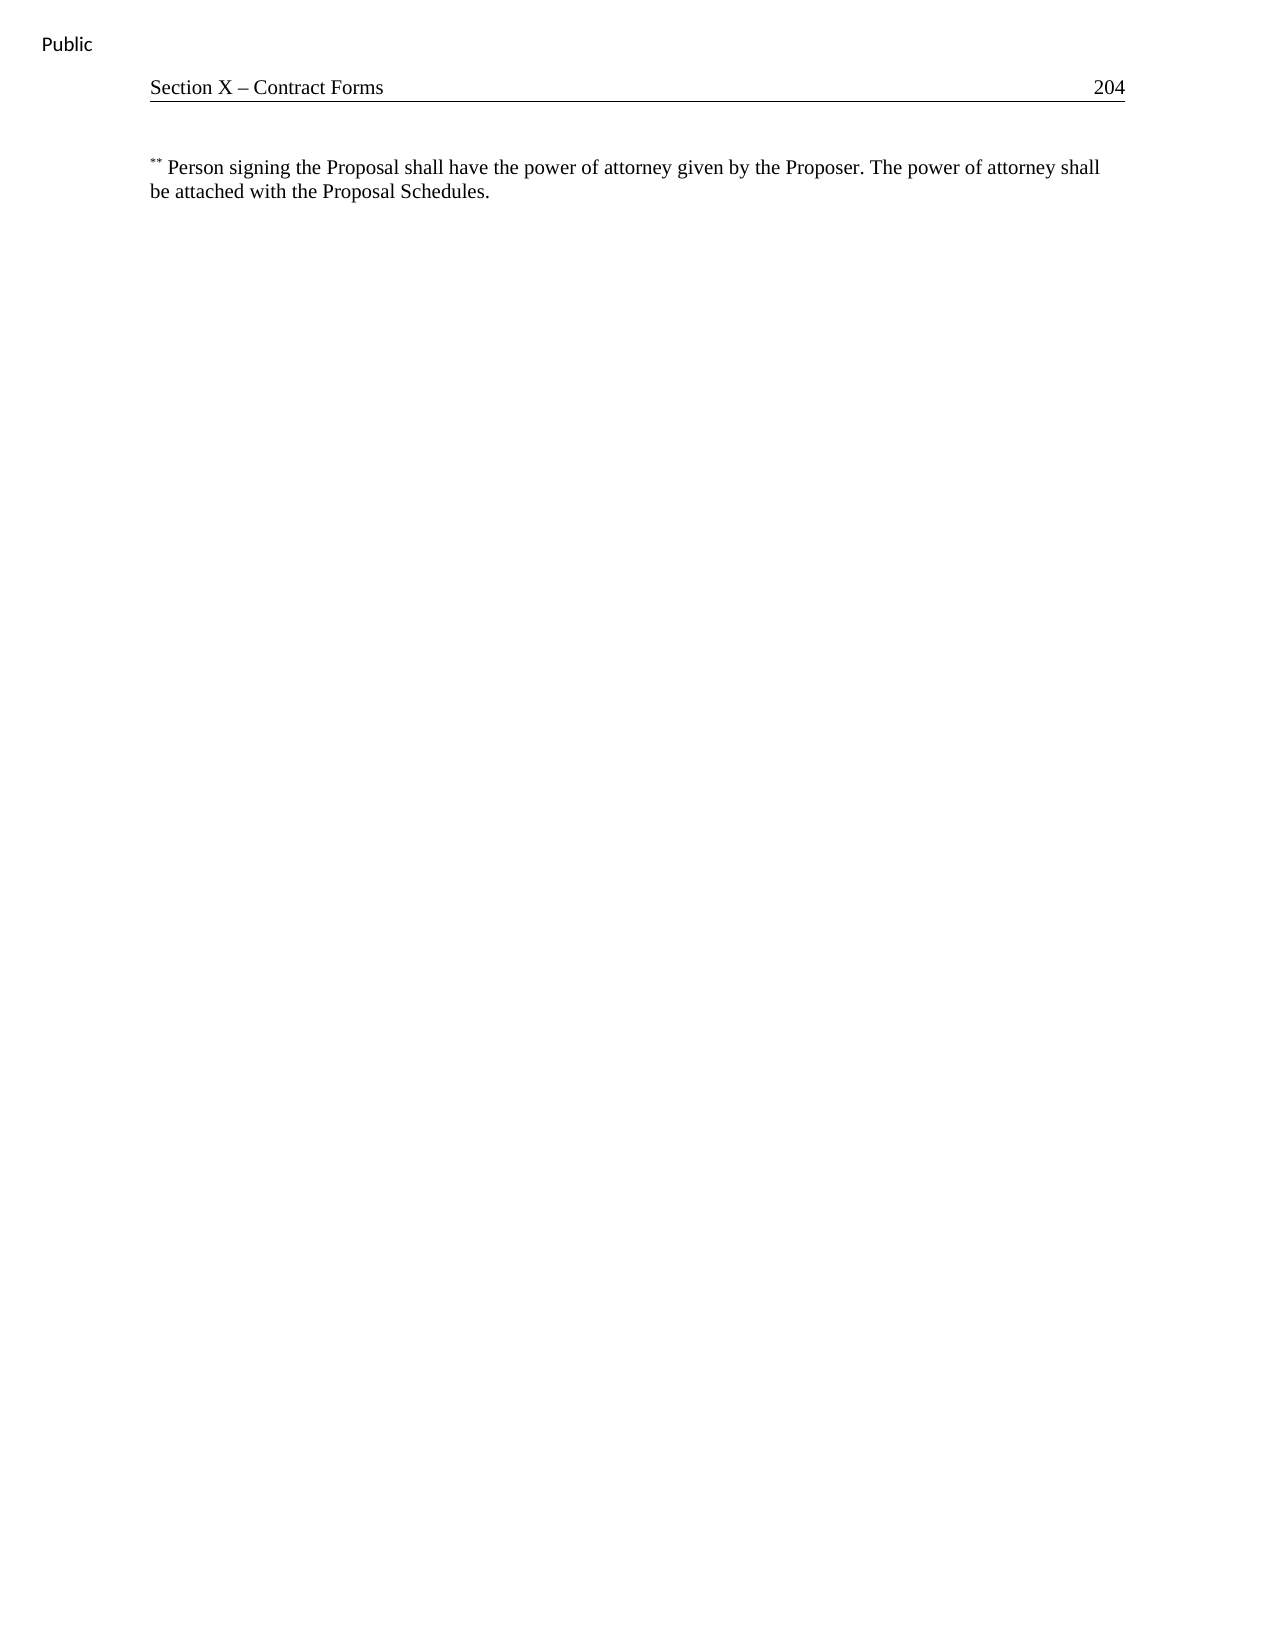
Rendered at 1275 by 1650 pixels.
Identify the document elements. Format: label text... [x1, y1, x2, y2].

text ** Person signing the Proposal shall have the power of attorney given by the Proposer. The power of attorney shall be attached with the Proposal Schedules. [150, 155, 1125, 203]
